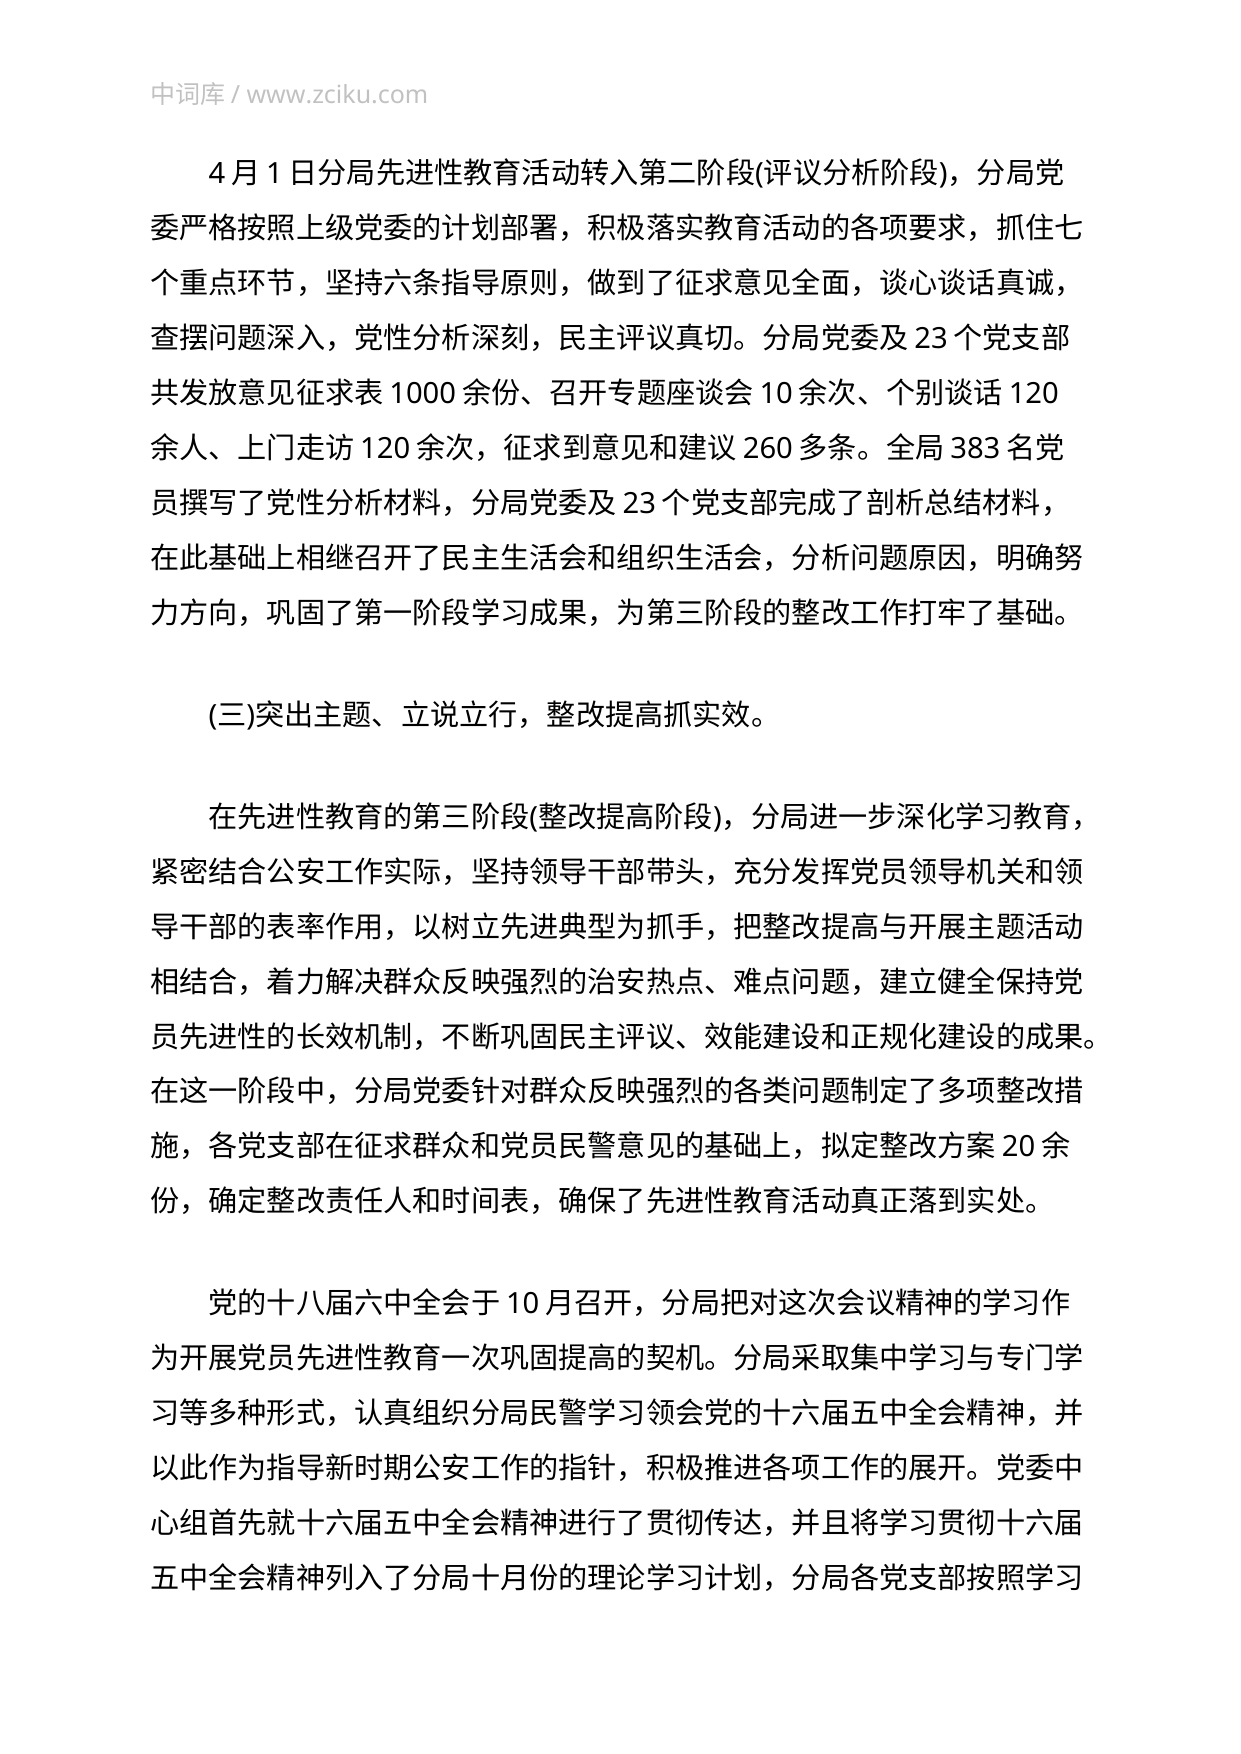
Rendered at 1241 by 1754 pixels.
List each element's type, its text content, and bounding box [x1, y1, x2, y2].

text 在先进性教育的第三阶段(整改提高阶段)，分局进一步深化学习教育，紧密结合公安工作实际，坚持领导干部带头，充分发挥党员领导机关和领导干部的表率作用，以树立先进典型为抓手，把整改提高与开展主题活动相结合，着力解决群众反映强烈的治安热点、难点问题，建立健全保持党员先进性的长效机制，不断巩固民主评议、效能建设和正规化建设的成果。在这一阶段中，分局党委针对群众反映强烈的各类问题制定了多项整改措施，各党支部在征求群众和党员民警意见的基础上，拟定整改方案20余份，确定整改责任人和时间表，确保了先进性教育活动真正落到实处。 [150, 793, 1090, 1220]
text (三)突出主题、立说立行，整改提高抓实效。 [150, 691, 1090, 734]
text 4月1日分局先进性教育活动转入第二阶段(评议分析阶段)，分局党委严格按照上级党委的计划部署，积极落实教育活动的各项要求，抓住七个重点环节，坚持六条指导原则，做到了征求意见全面，谈心谈话真诚，查摆问题深入，党性分析深刻，民主评议真切。分局党委及23个党支部共发放意见征求表1000余份、召开专题座谈会10余次、个别谈话120余人、上门走访120余次，征求到意见和建议260多条。全局383名党员撰写了党性分析材料，分局党委及23个党支部完成了剖析总结材料，在此基础上相继召开了民主生活会和组织生活会，分析问题原因，明确努力方向，巩固了第一阶段学习成果，为第三阶段的整改工作打牢了基础。 [150, 150, 1090, 632]
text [150, 1280, 1090, 1597]
